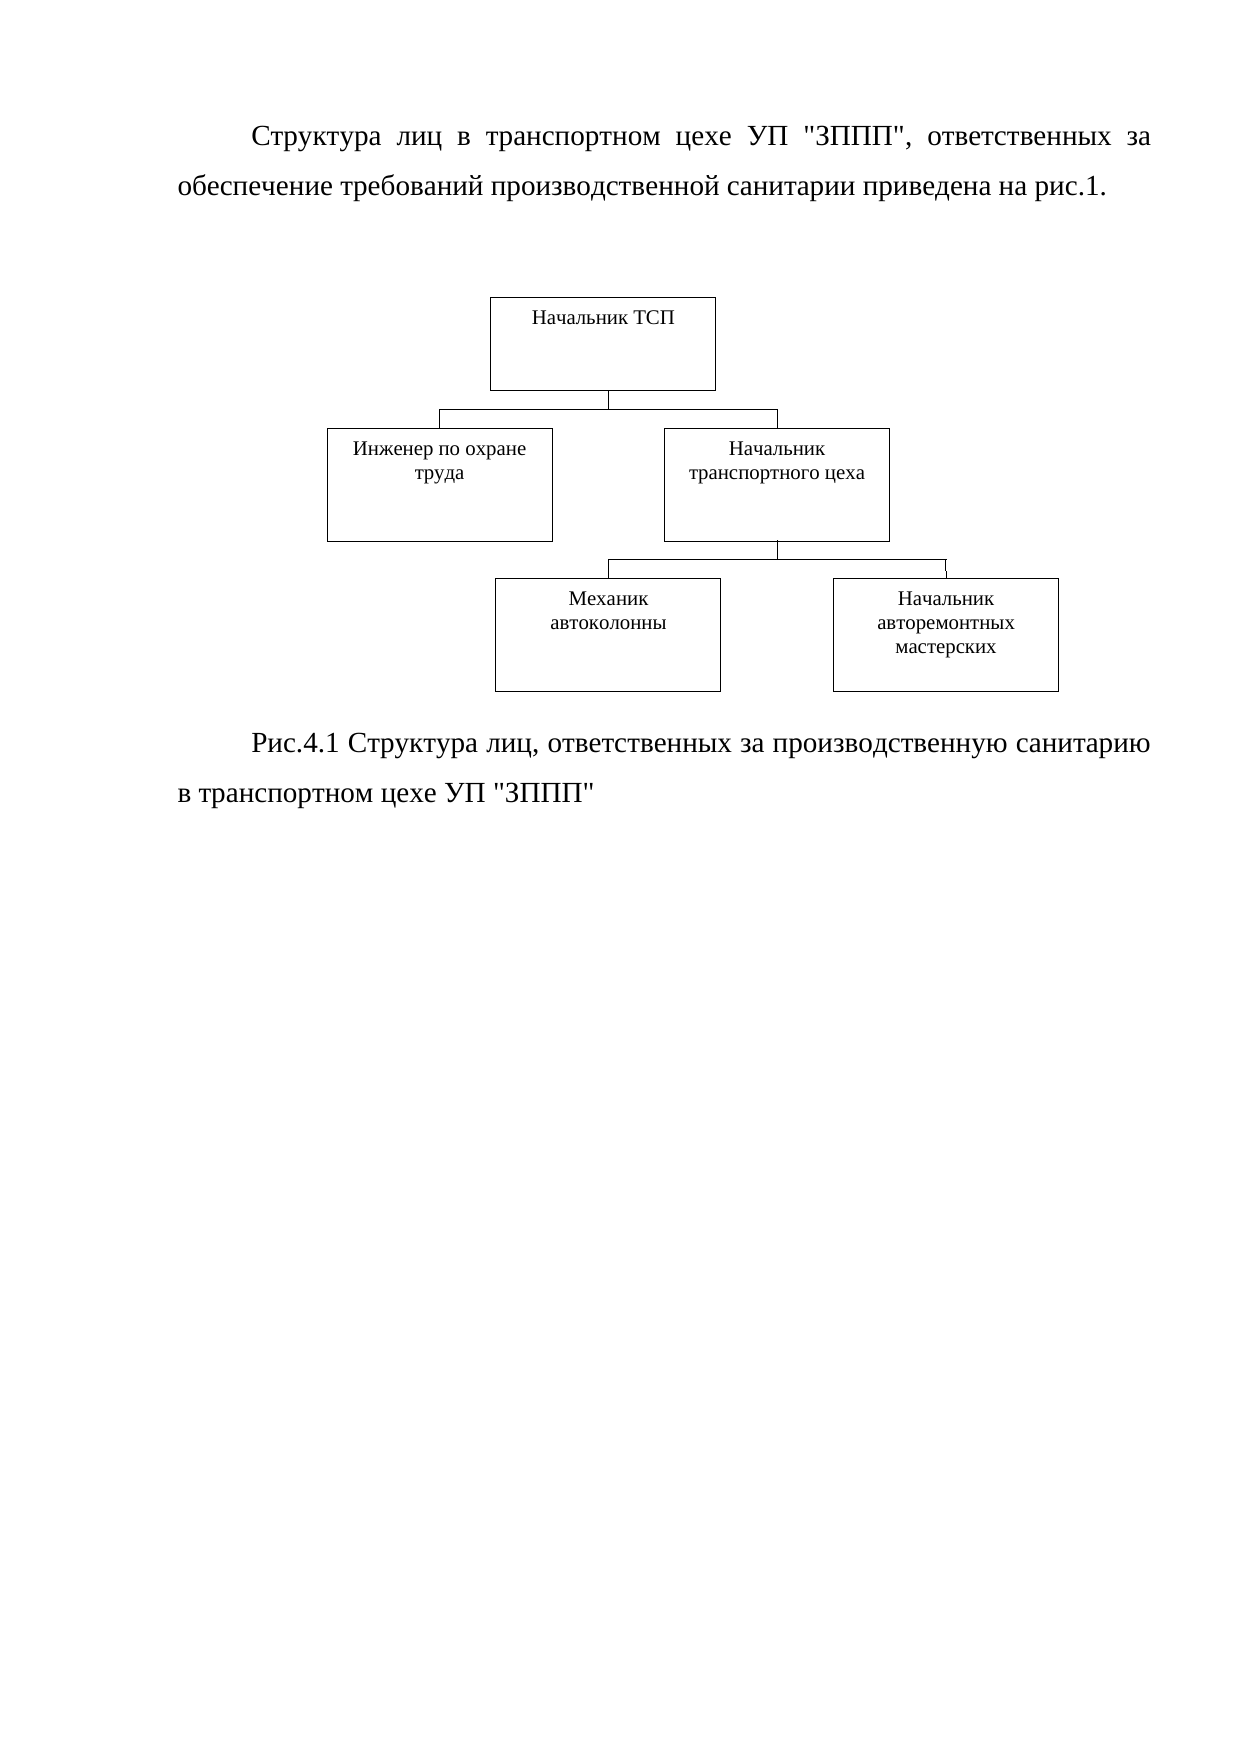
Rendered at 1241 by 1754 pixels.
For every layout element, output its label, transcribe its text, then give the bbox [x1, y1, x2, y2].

text Структура лиц в транспортном цехе УП "ЗППП", ответственных за обеспечение требований производственной санитарии приведена на рис.1. [177, 118, 1152, 202]
text Рис.4.1 Структура лиц, ответственных за производственную санитарию в транспортном цехе УП "ЗППП" [177, 269, 1152, 809]
